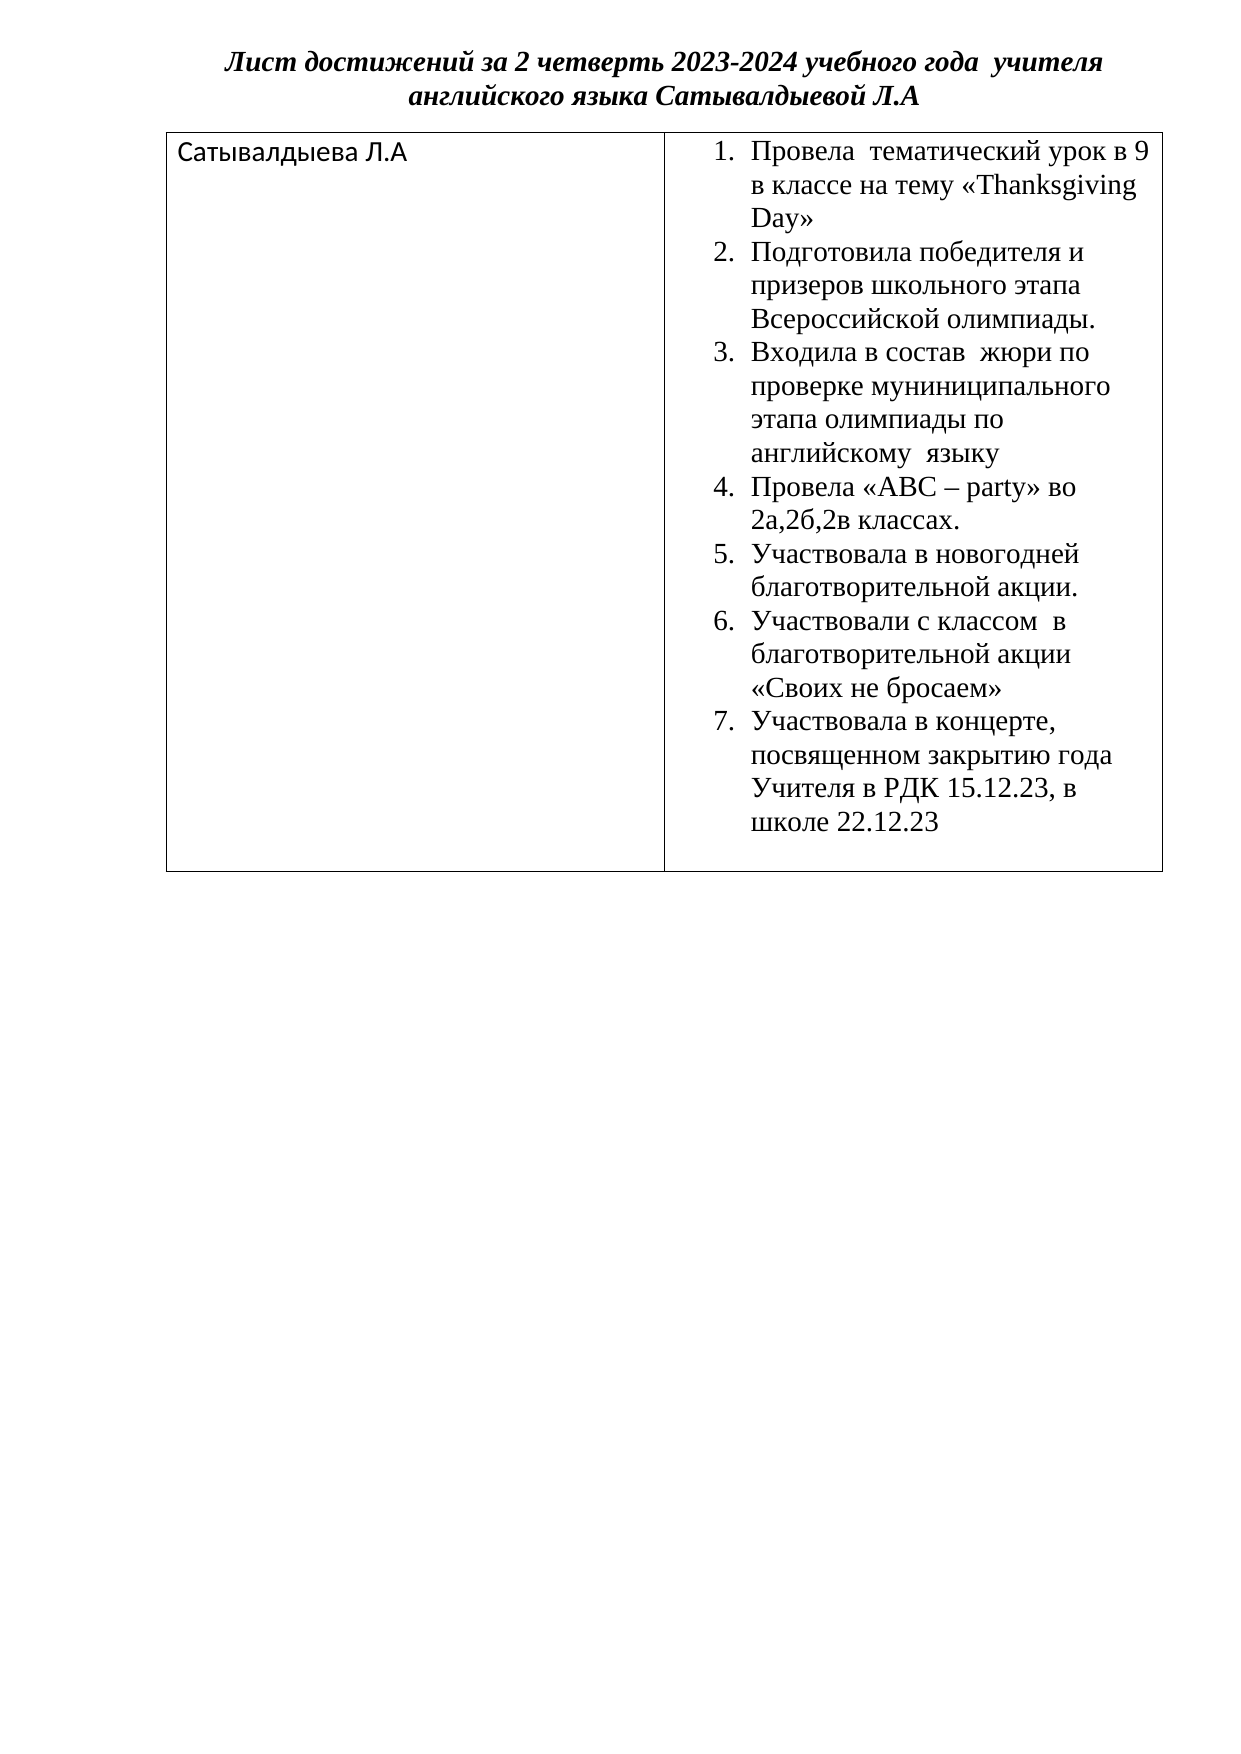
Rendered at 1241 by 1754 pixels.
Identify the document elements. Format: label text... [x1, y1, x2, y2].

table_header Провела тематический урок в 9 в классе на тему «Thanksgiving Day» Подготовила победителя и призеров школьного этапа Всероссийской олимпиады. Входила в состав жюри по проверке муниниципального этапа олимпиады по английскому языку Провела «ABC – party» во 2а,2б,2в классах. Участвовала в новогодней благотворительной акции. Участвовали с классом в благотворительной акции «Своих не бросаем» Участвовала в концерте, посвященном закрытию года Учителя в РДК 15.12.23, в школе 22.12.23 [665, 133, 1162, 871]
table_header Сатывалдыева Л.А [167, 133, 664, 871]
text Лист достижений за 2 четверть 2023-2024 учебного года учителя английского языка Сатывалдыевой Л.А [177, 44, 1152, 111]
